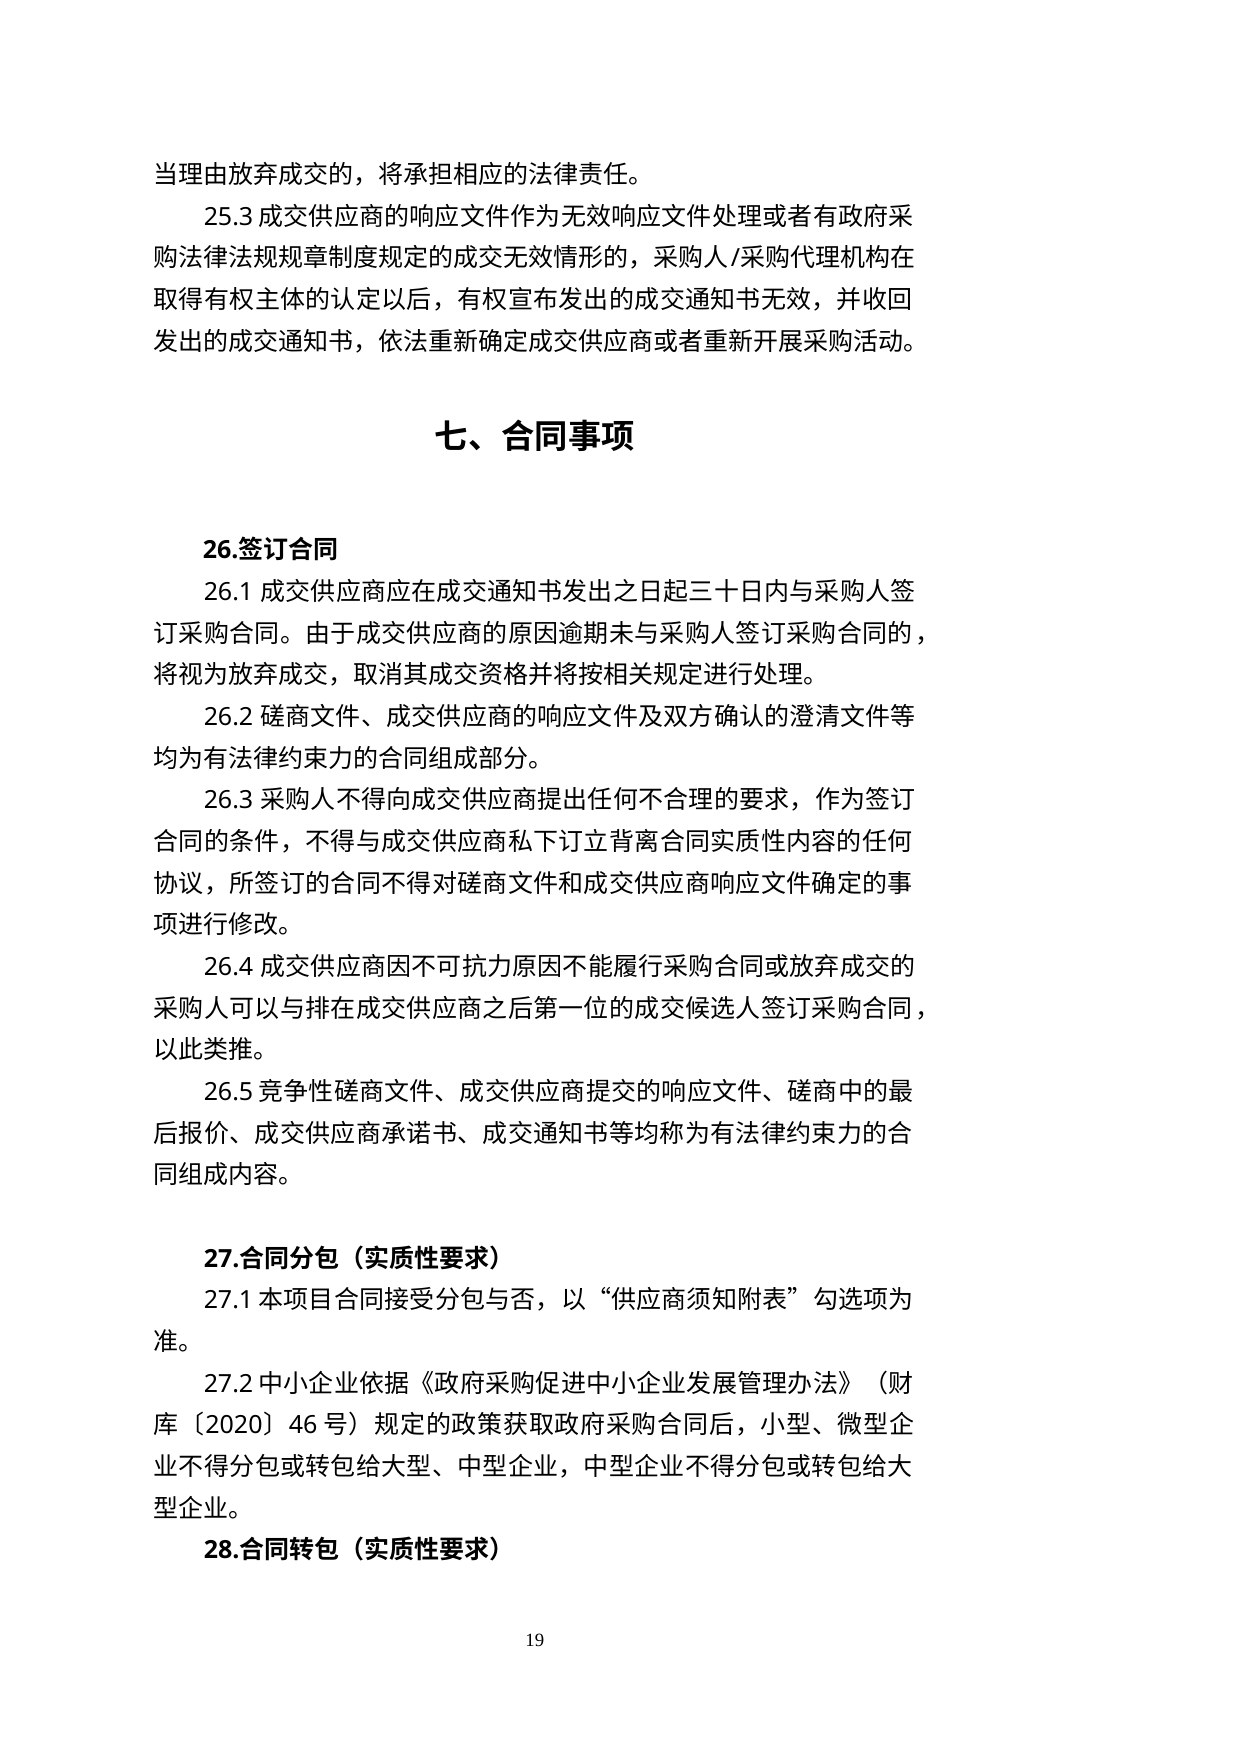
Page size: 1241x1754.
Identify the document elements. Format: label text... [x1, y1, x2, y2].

subtitle 25.3成交供应商的响应文件作为无效响应文件处理或者有政府采购法律法规规章制度规定的成交无效情形的，采购人/采购代理机构在取得有权主体的认定以后，有权宣布发出的成交通知书无效，并收回发出的成交通知书，依法重新确定成交供应商或者重新开展采购活动。 [153, 192, 915, 358]
subtitle 七、合同事项 [153, 415, 915, 457]
text 28.合同转包（实质性要求） [153, 1526, 915, 1567]
text 27.合同分包（实质性要求） [153, 1234, 915, 1276]
text 26.4 成交供应商因不可抗力原因不能履行采购合同或放弃成交的，采购人可以与排在成交供应商之后第一位的成交候选人签订采购合同，以此类推。 [153, 942, 915, 1067]
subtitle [153, 150, 915, 192]
text 27.2中小企业依据《政府采购促进中小企业发展管理办法》（财库〔2020〕46号）规定的政策获取政府采购合同后，小型、微型企业不得分包或转包给大型、中型企业，中型企业不得分包或转包给大型企业。 [153, 1359, 915, 1526]
text 26.2 磋商文件、成交供应商的响应文件及双方确认的澄清文件等，均为有法律约束力的合同组成部分。 [153, 692, 915, 776]
subtitle 26.签订合同 [153, 526, 915, 567]
text 26.1 成交供应商应在成交通知书发出之日起三十日内与采购人签订采购合同。由于成交供应商的原因逾期未与采购人签订采购合同的，将视为放弃成交，取消其成交资格并将按相关规定进行处理。 [153, 567, 915, 692]
text 26.3 采购人不得向成交供应商提出任何不合理的要求，作为签订合同的条件，不得与成交供应商私下订立背离合同实质性内容的任何协议，所签订的合同不得对磋商文件和成交供应商响应文件确定的事项进行修改。 [153, 776, 915, 942]
text 26.5竞争性磋商文件、成交供应商提交的响应文件、磋商中的最后报价、成交供应商承诺书、成交通知书等均称为有法律约束力的合同组成内容。 [153, 1067, 915, 1192]
text 27.1本项目合同接受分包与否，以“供应商须知附表”勾选项为准。 [153, 1276, 915, 1359]
